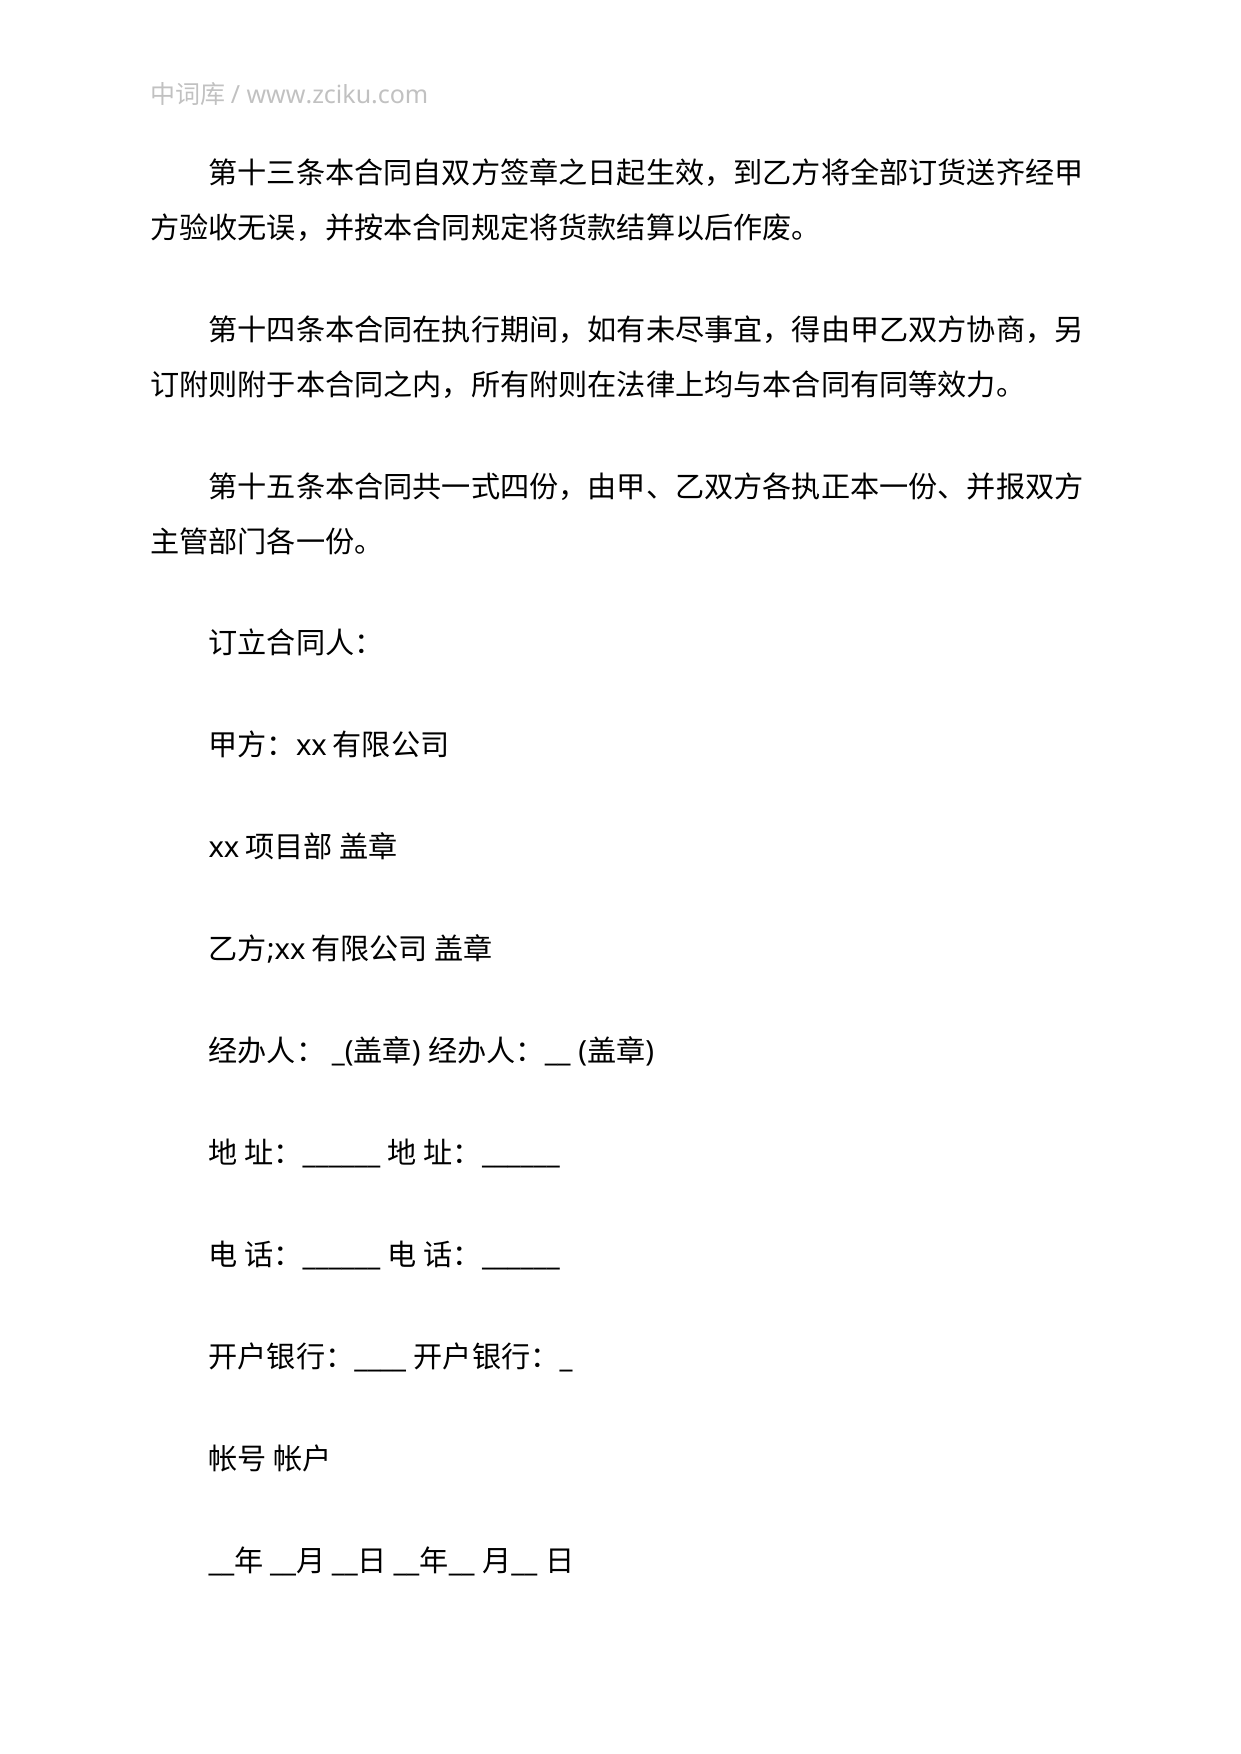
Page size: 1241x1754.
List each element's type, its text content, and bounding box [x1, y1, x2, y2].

text 乙方;xx有限公司 盖章 [150, 926, 1090, 968]
text 电 话：______ 电 话：______ [150, 1232, 1090, 1274]
text 订立合同人： [150, 620, 1090, 662]
text 开户银行：____ 开户银行：_ [150, 1334, 1090, 1376]
text xx项目部 盖章 [150, 824, 1090, 866]
text 第十三条本合同自双方签章之日起生效，到乙方将全部订货送齐经甲方验收无误，并按本合同规定将货款结算以后作废。 [150, 150, 1090, 247]
text 甲方：xx有限公司 [150, 722, 1090, 764]
text 地 址：______ 地 址：______ [150, 1130, 1090, 1172]
text 第十五条本合同共一式四份，由甲、乙双方各执正本一份、并报双方主管部门各一份。 [150, 463, 1090, 561]
text __年 __月 __日 __年__ 月__ 日 [150, 1537, 1090, 1580]
text 帐号 帐户 [150, 1436, 1090, 1478]
text 经办人： _(盖章) 经办人：__ (盖章) [150, 1028, 1090, 1070]
text 第十四条本合同在执行期间，如有未尽事宜，得由甲乙双方协商，另订附则附于本合同之内，所有附则在法律上均与本合同有同等效力。 [150, 307, 1090, 404]
